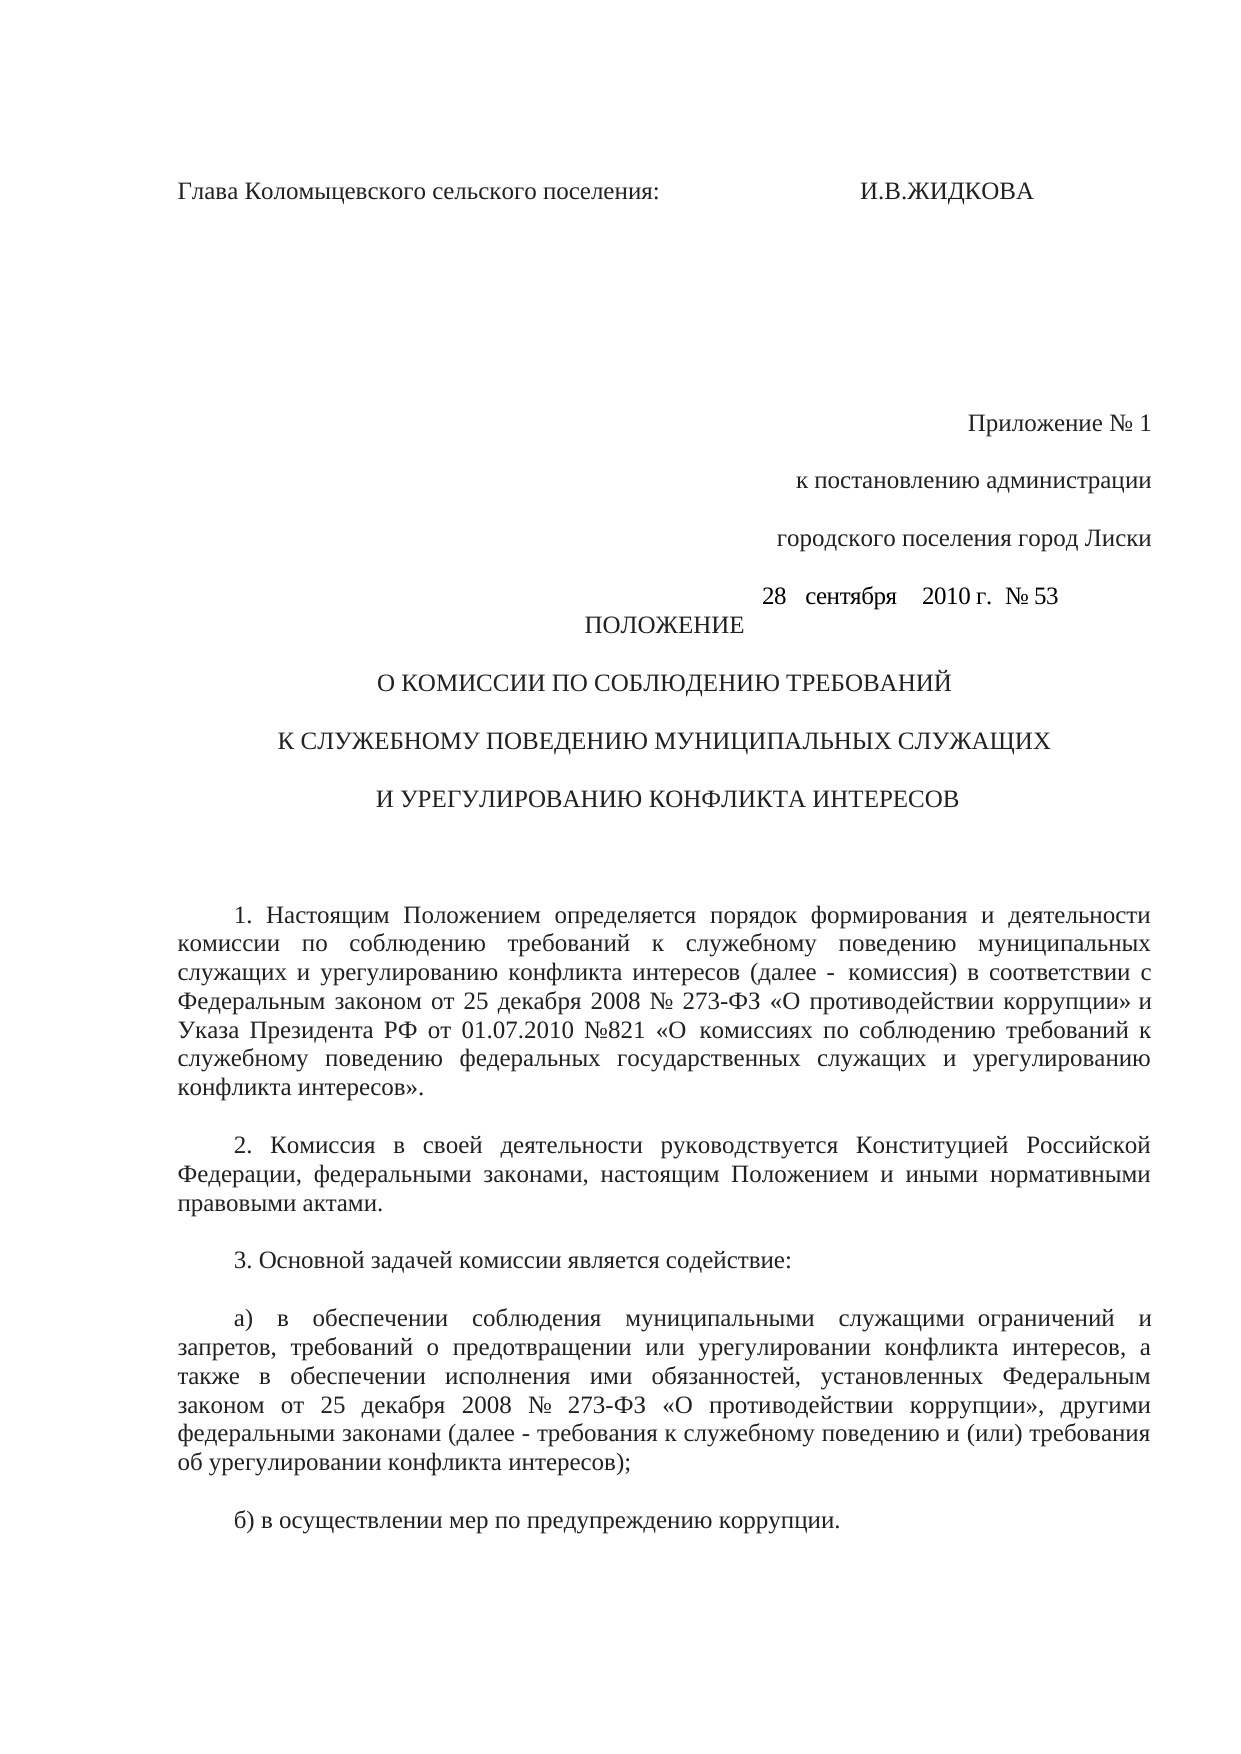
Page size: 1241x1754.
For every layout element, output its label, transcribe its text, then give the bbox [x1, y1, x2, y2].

text И УРЕГУЛИРОВАНИЮ КОНФЛИКТА ИНТЕРЕСОВ [177, 784, 1152, 813]
text к постановлению администрации [177, 466, 1152, 494]
text Глава Коломыцевского сельского поселения: И.В.ЖИДКОВА [177, 176, 1152, 205]
text 1. Настоящим Положением определяется порядок формирования и деятельности комиссии по соблюдению требований к служебному поведению муниципальных служащих и урегулированию конфликта интересов (далее - комиссия) в соответствии с Федеральным законом от 25 декабря 2008 № 273-ФЗ «О противодействии коррупции» и Указа Президента РФ от 01.07.2010 №821 «О комиссиях по соблюдению требований к служебному поведению федеральных государственных служащих и урегулированию конфликта интересов». [177, 900, 1152, 1101]
text 28 сентября 2010 г. № 53 [177, 581, 1152, 610]
text К СЛУЖЕБНОМУ ПОВЕДЕНИЮ МУНИЦИПАЛЬНЫХ СЛУЖАЩИХ [177, 726, 1152, 755]
text ПОЛОЖЕНИЕ [177, 610, 1152, 639]
text О КОМИССИИ ПО СОБЛЮДЕНИЮ ТРЕБОВАНИЙ [177, 668, 1152, 697]
text городского поселения город Лиски [177, 523, 1152, 552]
text 2. Комиссия в своей деятельности руководствуется Конституцией Российской Федерации, федеральными законами, настоящим Положением и иными нормативными правовыми актами. [177, 1130, 1152, 1216]
text б) в осуществлении мер по предупреждению коррупции. [177, 1505, 1152, 1534]
text а) в обеспечении соблюдения муниципальными служащими ограничений и запретов, требований о предотвращении или урегулировании конфликта интересов, а также в обеспечении исполнения ими обязанностей, установленных Федеральным законом от 25 декабря 2008 № 273-ФЗ «О противодействии коррупции», другими федеральными законами (далее - требования к служебному поведению и (или) требования об урегулировании конфликта интересов); [177, 1303, 1152, 1476]
text 3. Основной задачей комиссии является содействие: [177, 1246, 1152, 1274]
text Приложение № 1 [177, 408, 1152, 436]
